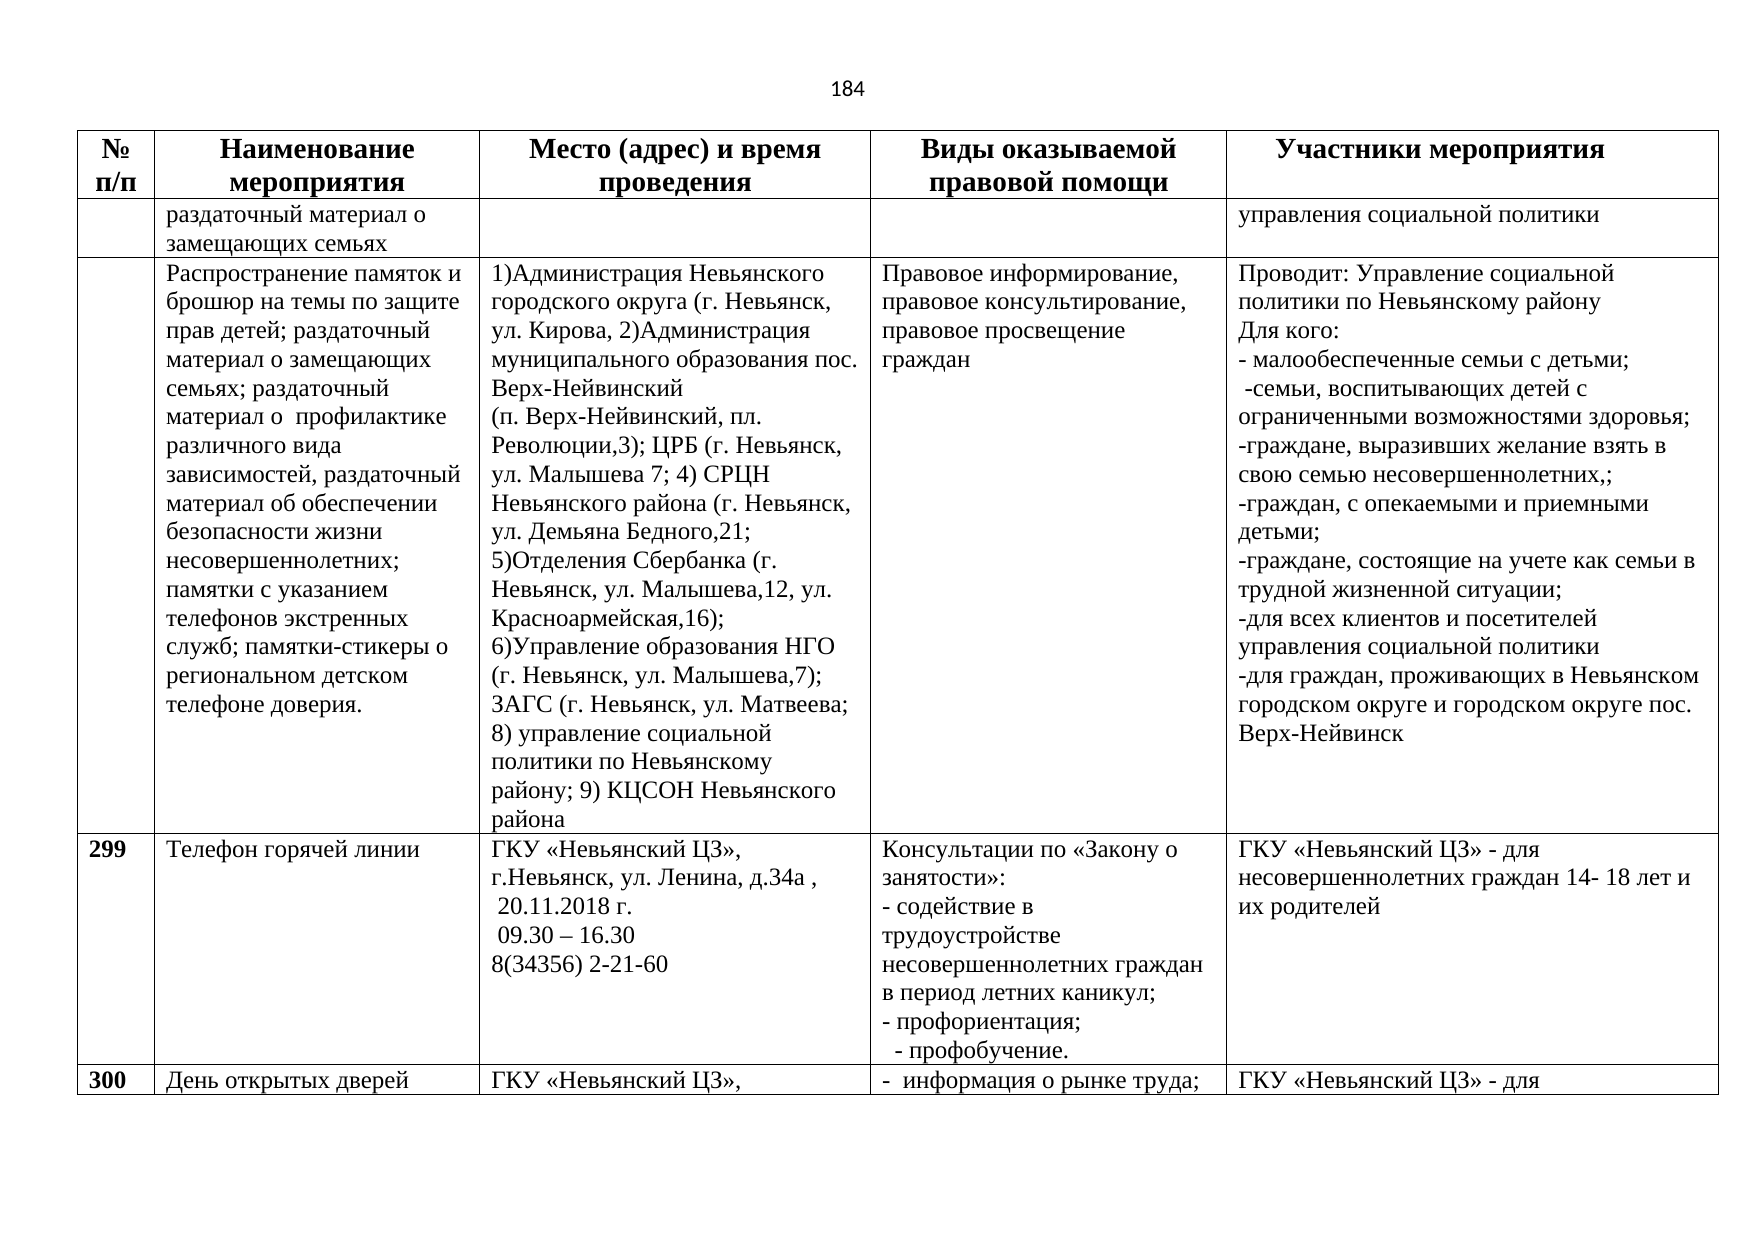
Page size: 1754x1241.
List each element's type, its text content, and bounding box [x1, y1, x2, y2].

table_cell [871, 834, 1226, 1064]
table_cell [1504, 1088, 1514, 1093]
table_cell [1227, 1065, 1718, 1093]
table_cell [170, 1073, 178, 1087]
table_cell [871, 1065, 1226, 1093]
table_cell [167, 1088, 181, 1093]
table_header Участники мероприятия [1227, 131, 1718, 198]
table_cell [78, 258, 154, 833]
table_header Место (адрес) и время проведения [480, 131, 870, 198]
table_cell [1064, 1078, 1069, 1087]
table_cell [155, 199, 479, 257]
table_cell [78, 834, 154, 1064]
table_header Наименование мероприятия [155, 131, 479, 198]
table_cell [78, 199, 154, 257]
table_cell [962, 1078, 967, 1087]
table_header Виды оказываемой правовой помощи [871, 131, 1226, 198]
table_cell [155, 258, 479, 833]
table_header № п/п [78, 131, 154, 198]
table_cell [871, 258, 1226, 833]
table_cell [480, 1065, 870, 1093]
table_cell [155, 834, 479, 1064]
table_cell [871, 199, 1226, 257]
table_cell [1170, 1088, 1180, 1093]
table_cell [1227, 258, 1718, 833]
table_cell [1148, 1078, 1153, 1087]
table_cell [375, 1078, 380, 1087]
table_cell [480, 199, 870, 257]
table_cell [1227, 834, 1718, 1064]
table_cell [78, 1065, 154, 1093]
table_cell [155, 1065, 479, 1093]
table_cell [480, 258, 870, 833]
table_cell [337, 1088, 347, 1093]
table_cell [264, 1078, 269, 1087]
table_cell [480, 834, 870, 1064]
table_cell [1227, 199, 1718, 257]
